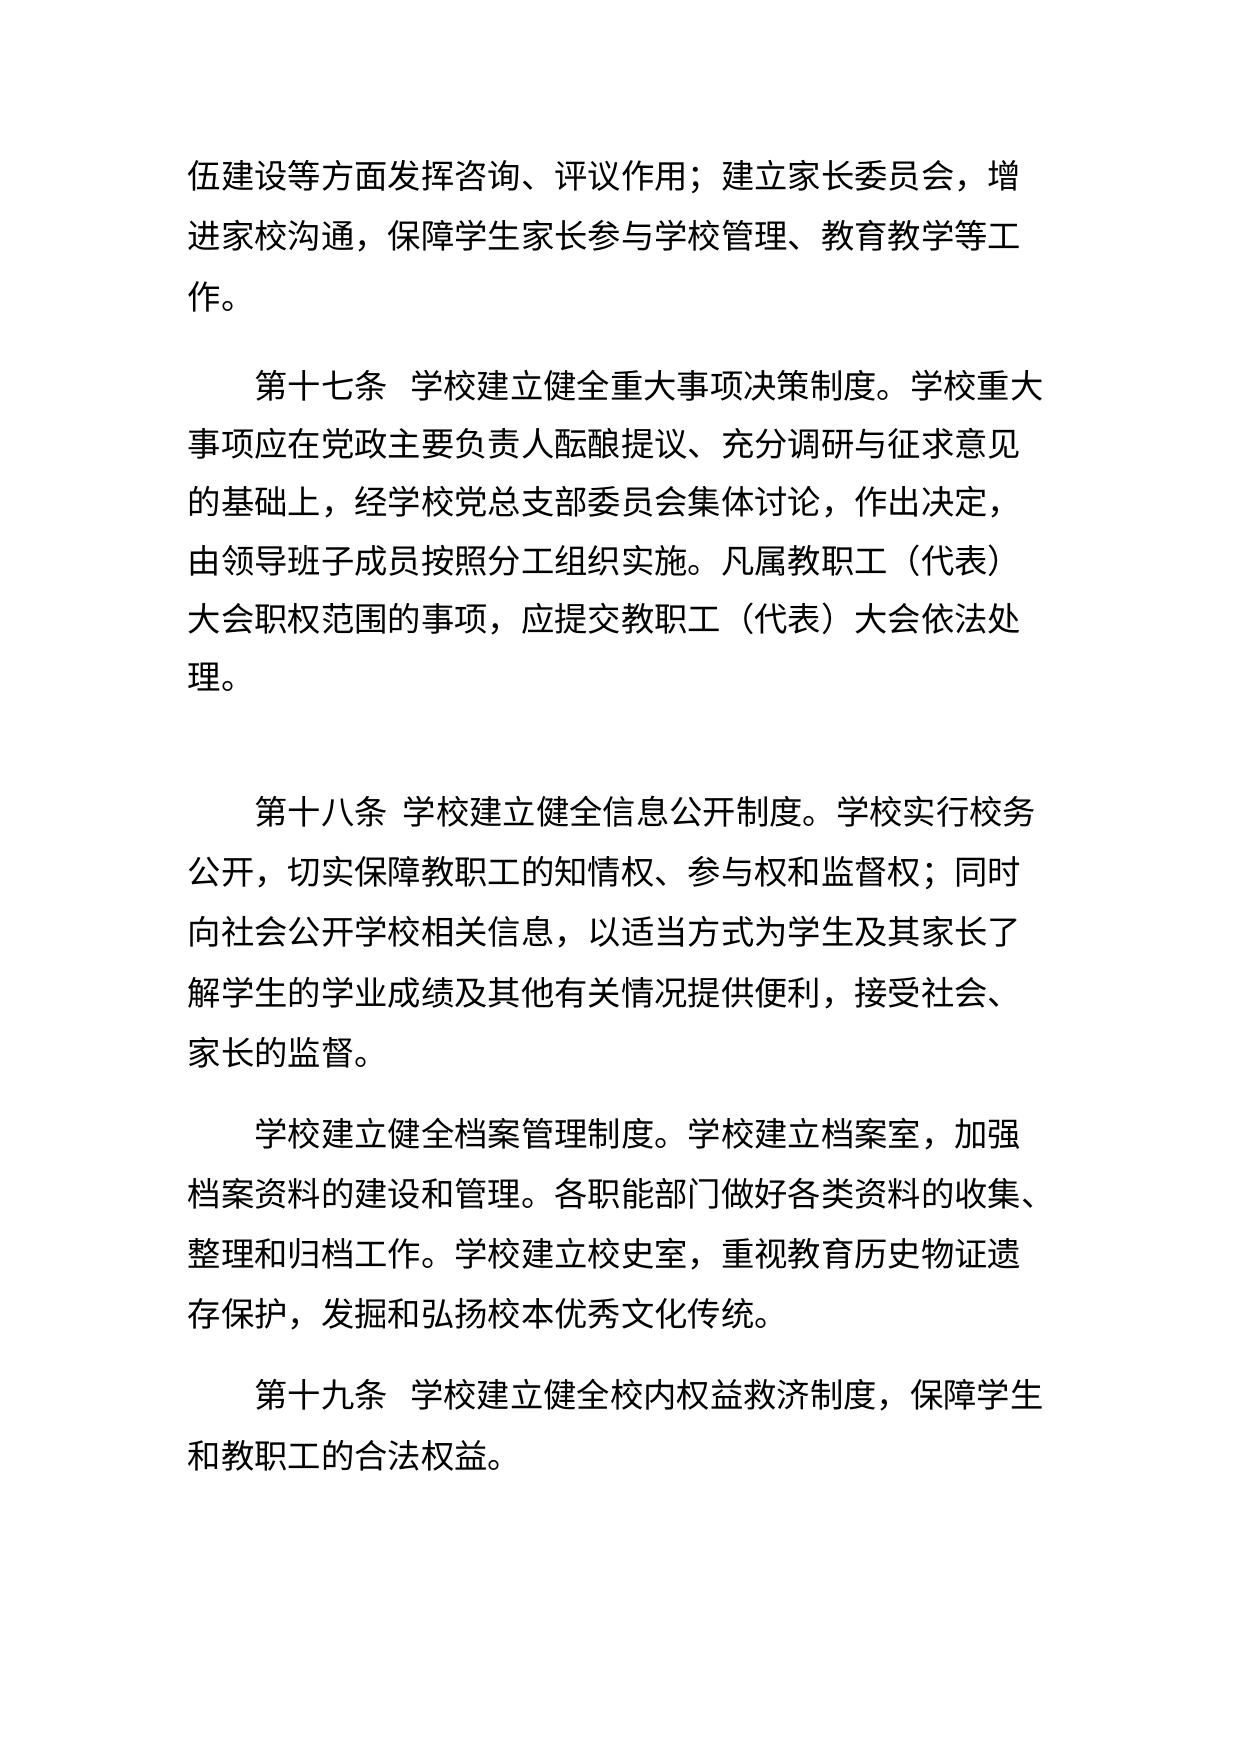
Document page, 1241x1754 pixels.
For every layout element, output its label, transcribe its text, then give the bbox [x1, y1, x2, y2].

text 第十七条 学校建立健全重大事项决策制度。学校重大事项应在党政主要负责人酝酿提议、充分调研与征求意见的基础上，经学校党总支部委员会集体讨论，作出决定，由领导班子成员按照分工组织实施。凡属教职工（代表）大会职权范围的事项，应提交教职工（代表）大会依法处理。 [187, 351, 1053, 701]
text 第十九条 学校建立健全校内权益救济制度，保障学生和教职工的合法权益。 [187, 1369, 1053, 1478]
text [187, 150, 1053, 319]
text 学校建立健全档案管理制度。学校建立档案室，加强档案资料的建设和管理。各职能部门做好各类资料的收集、整理和归档工作。学校建立校史室，重视教育历史物证遗存保护，发掘和弘扬校本优秀文化传统。 [187, 1107, 1053, 1336]
text 第十八条 学校建立健全信息公开制度。学校实行校务公开，切实保障教职工的知情权、参与权和监督权；同时向社会公开学校相关信息，以适当方式为学生及其家长了解学生的学业成绩及其他有关情况提供便利，接受社会、家长的监督。 [187, 786, 1053, 1075]
